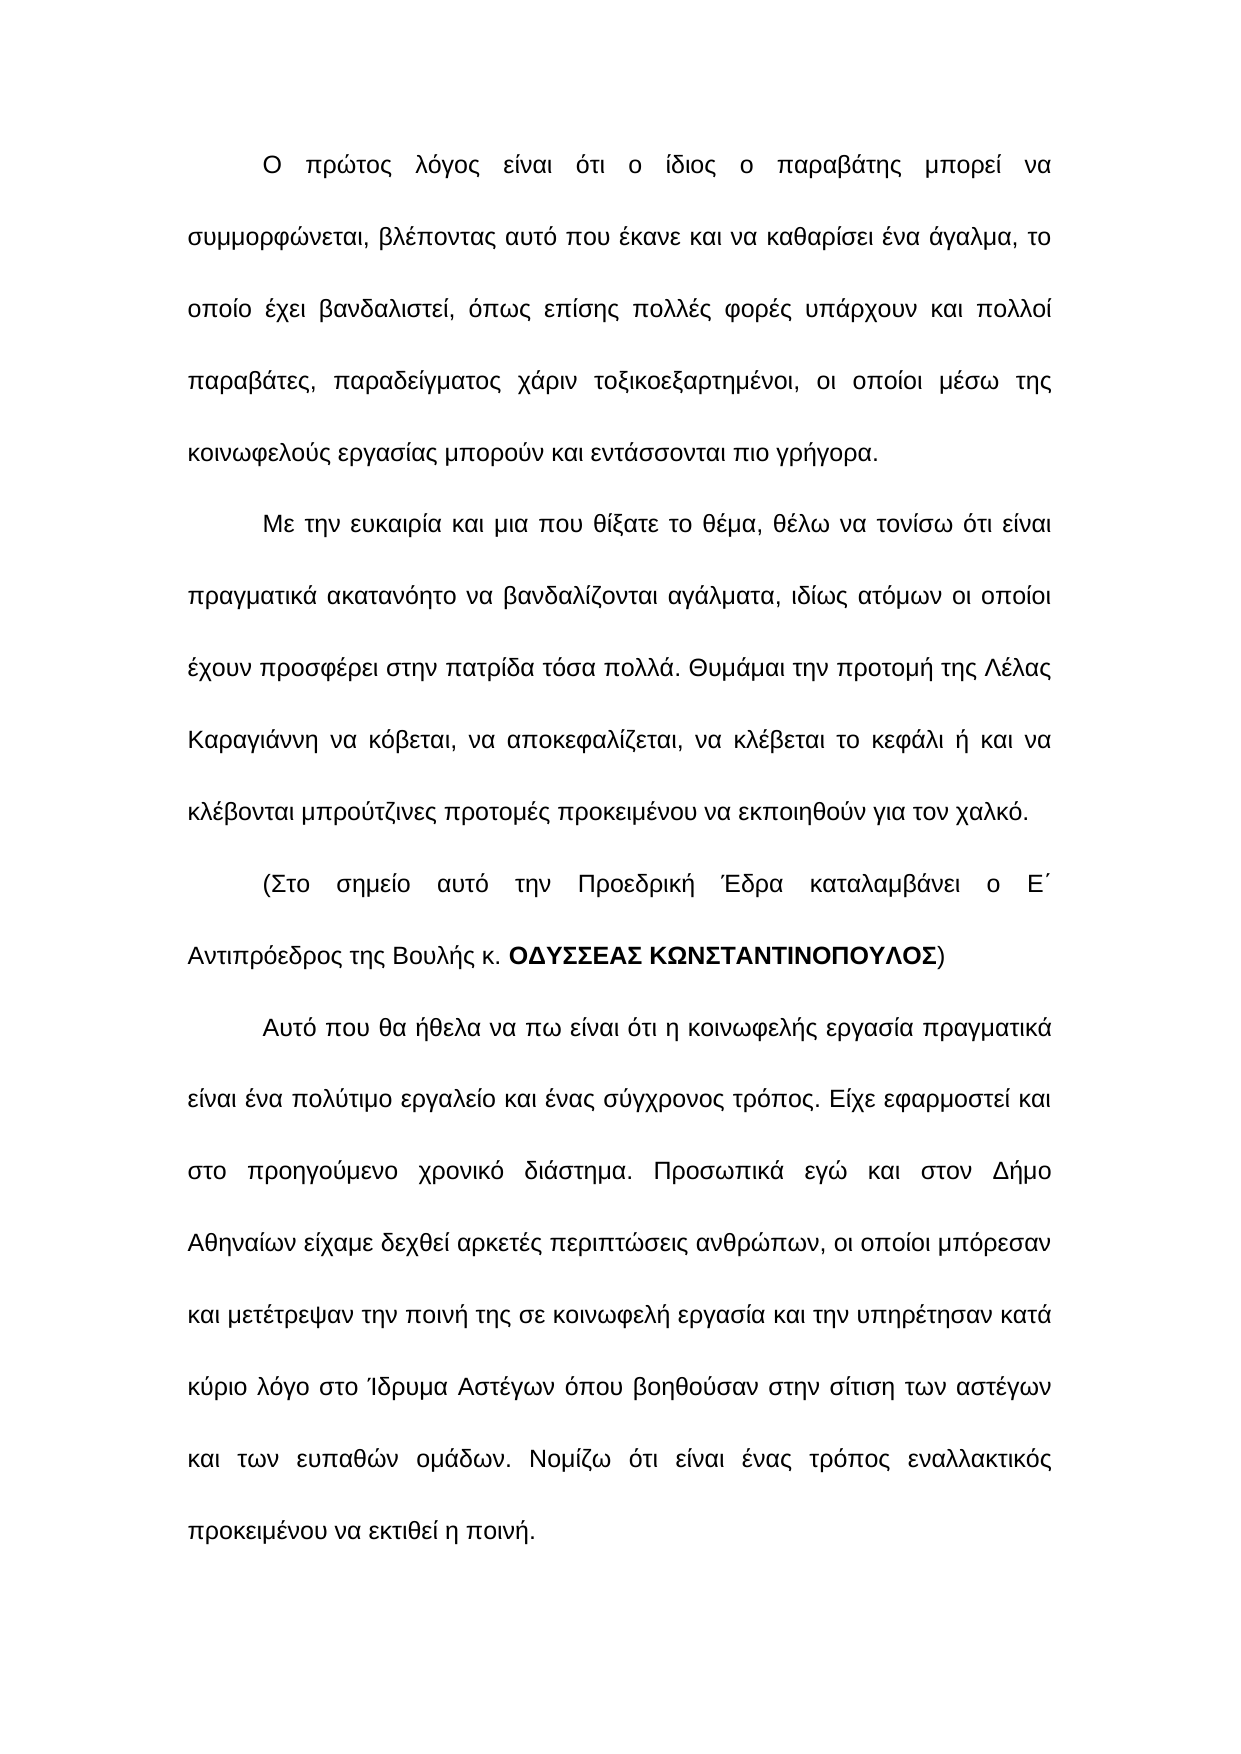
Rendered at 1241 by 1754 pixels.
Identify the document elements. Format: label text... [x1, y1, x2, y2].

text Με την ευκαιρία και μια που θίξατε το θέμα, θέλω να τονίσω ότι είναι πραγματικά ακατανόητο να βανδαλίζονται αγάλματα, ιδίως ατόμων οι οποίοι έχουν προσφέρει στην πατρίδα τόσα πολλά. Θυμάμαι την προτομή της Λέλας Καραγιάννη να κόβεται, να αποκεφαλίζεται, να κλέβεται το κεφάλι ή και να κλέβονται μπρούτζινες προτομές προκειμένου να εκποιηθούν για τον χαλκό. [187, 509, 1053, 826]
text (Στο σημείο αυτό την Προεδρική Έδρα καταλαμβάνει ο Ε΄ Αντιπρόεδρος της Βουλής κ. ΟΔΥΣΣΕΑΣ ΚΩΝΣΤΑΝΤΙΝΟΠΟΥΛΟΣ) [187, 869, 1053, 969]
text Αυτό που θα ήθελα να πω είναι ότι η κοινωφελής εργασία πραγματικά είναι ένα πολύτιμο εργαλείο και ένας σύγχρονος τρόπος. Είχε εφαρμοστεί και στο προηγούμενο χρονικό διάστημα. Προσωπικά εγώ και στον Δήμο Αθηναίων είχαμε δεχθεί αρκετές περιπτώσεις ανθρώπων, οι οποίοι μπόρεσαν και μετέτρεψαν την ποινή της σε κοινωφελή εργασία και την υπηρέτησαν κατά κύριο λόγο στο Ίδρυμα Αστέγων όπου βοηθούσαν στην σίτιση των αστέγων και των ευπαθών ομάδων. Νομίζω ότι είναι ένας τρόπος εναλλακτικός προκειμένου να εκτιθεί η ποινή. [187, 1012, 1053, 1544]
text Ο πρώτος λόγος είναι ότι ο ίδιος ο παραβάτης μπορεί να συμμορφώνεται, βλέποντας αυτό που έκανε και να καθαρίσει ένα άγαλμα, το οποίο έχει βανδαλιστεί, όπως επίσης πολλές φορές υπάρχουν και πολλοί παραβάτες, παραδείγματος χάριν τοξικοεξαρτημένοι, οι οποίοι μέσω της κοινωφελούς εργασίας μπορούν και εντάσσονται πιο γρήγορα. [187, 150, 1053, 466]
